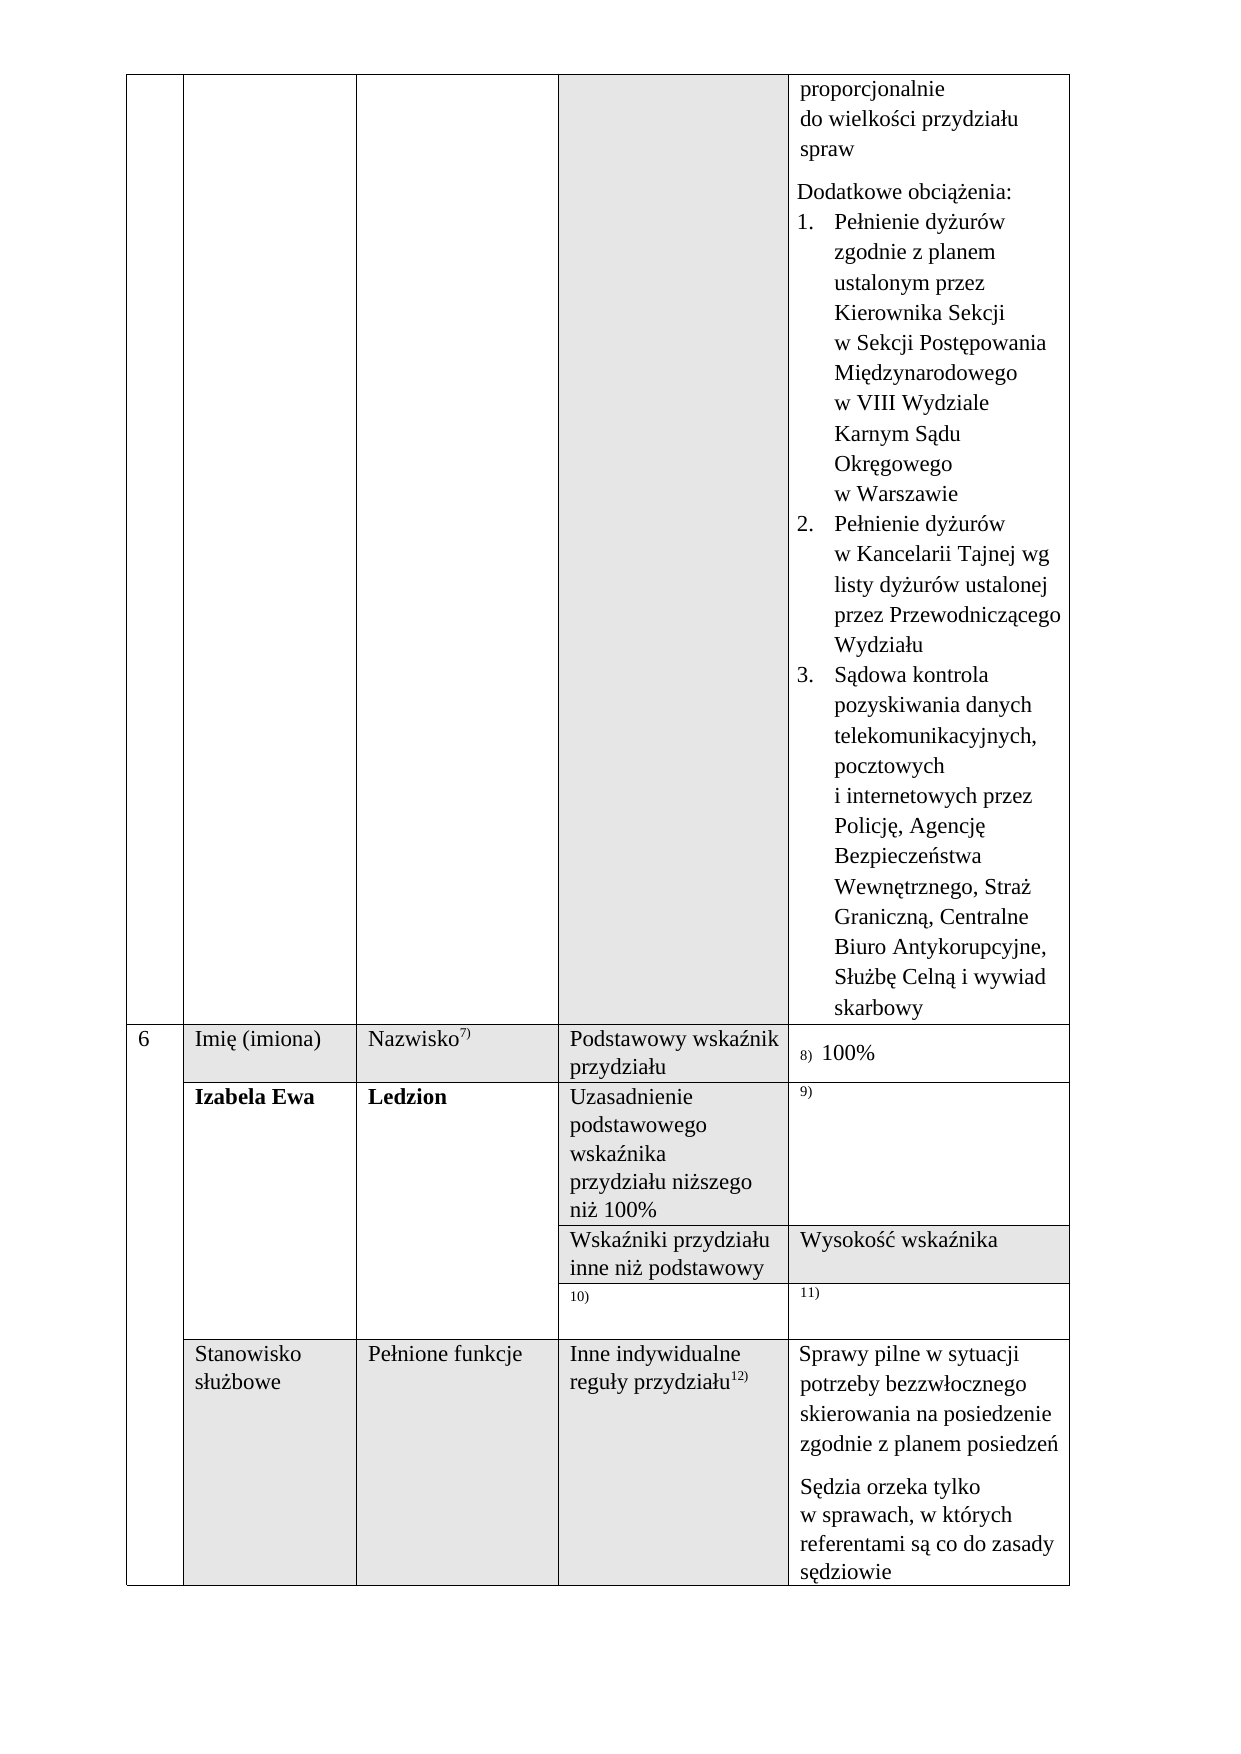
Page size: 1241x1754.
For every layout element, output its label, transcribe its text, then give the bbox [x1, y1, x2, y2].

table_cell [789, 75, 1069, 1024]
table_cell 11) [789, 1284, 1069, 1339]
table_cell Nazwisko7) [357, 1025, 558, 1082]
table_cell Wskaźniki przydziału inne niż podstawowy [559, 1226, 788, 1283]
table_cell 9) [789, 1083, 1069, 1225]
table_cell Izabela Ewa [184, 1083, 356, 1339]
table_cell Stanowisko służbowe [184, 1340, 356, 1585]
table_cell Wysokość wskaźnika [789, 1226, 1069, 1283]
table_cell Uzasadnienie podstawowego wskaźnika przydziału niższego niż 100% [559, 1083, 788, 1225]
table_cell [184, 75, 356, 1024]
table_cell Podstawowy wskaźnik przydziału [559, 1025, 788, 1082]
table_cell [559, 1340, 788, 1585]
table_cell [357, 75, 558, 1024]
table_cell Pełnione funkcje [357, 1340, 558, 1585]
table_cell Imię (imiona) [184, 1025, 356, 1082]
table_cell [789, 1340, 1069, 1585]
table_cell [559, 75, 788, 1024]
table_cell 10) [559, 1284, 788, 1339]
table_cell Ledzion [357, 1083, 558, 1339]
table_cell 8) 100% [789, 1025, 1069, 1082]
table_cell 6 [127, 1025, 183, 1585]
